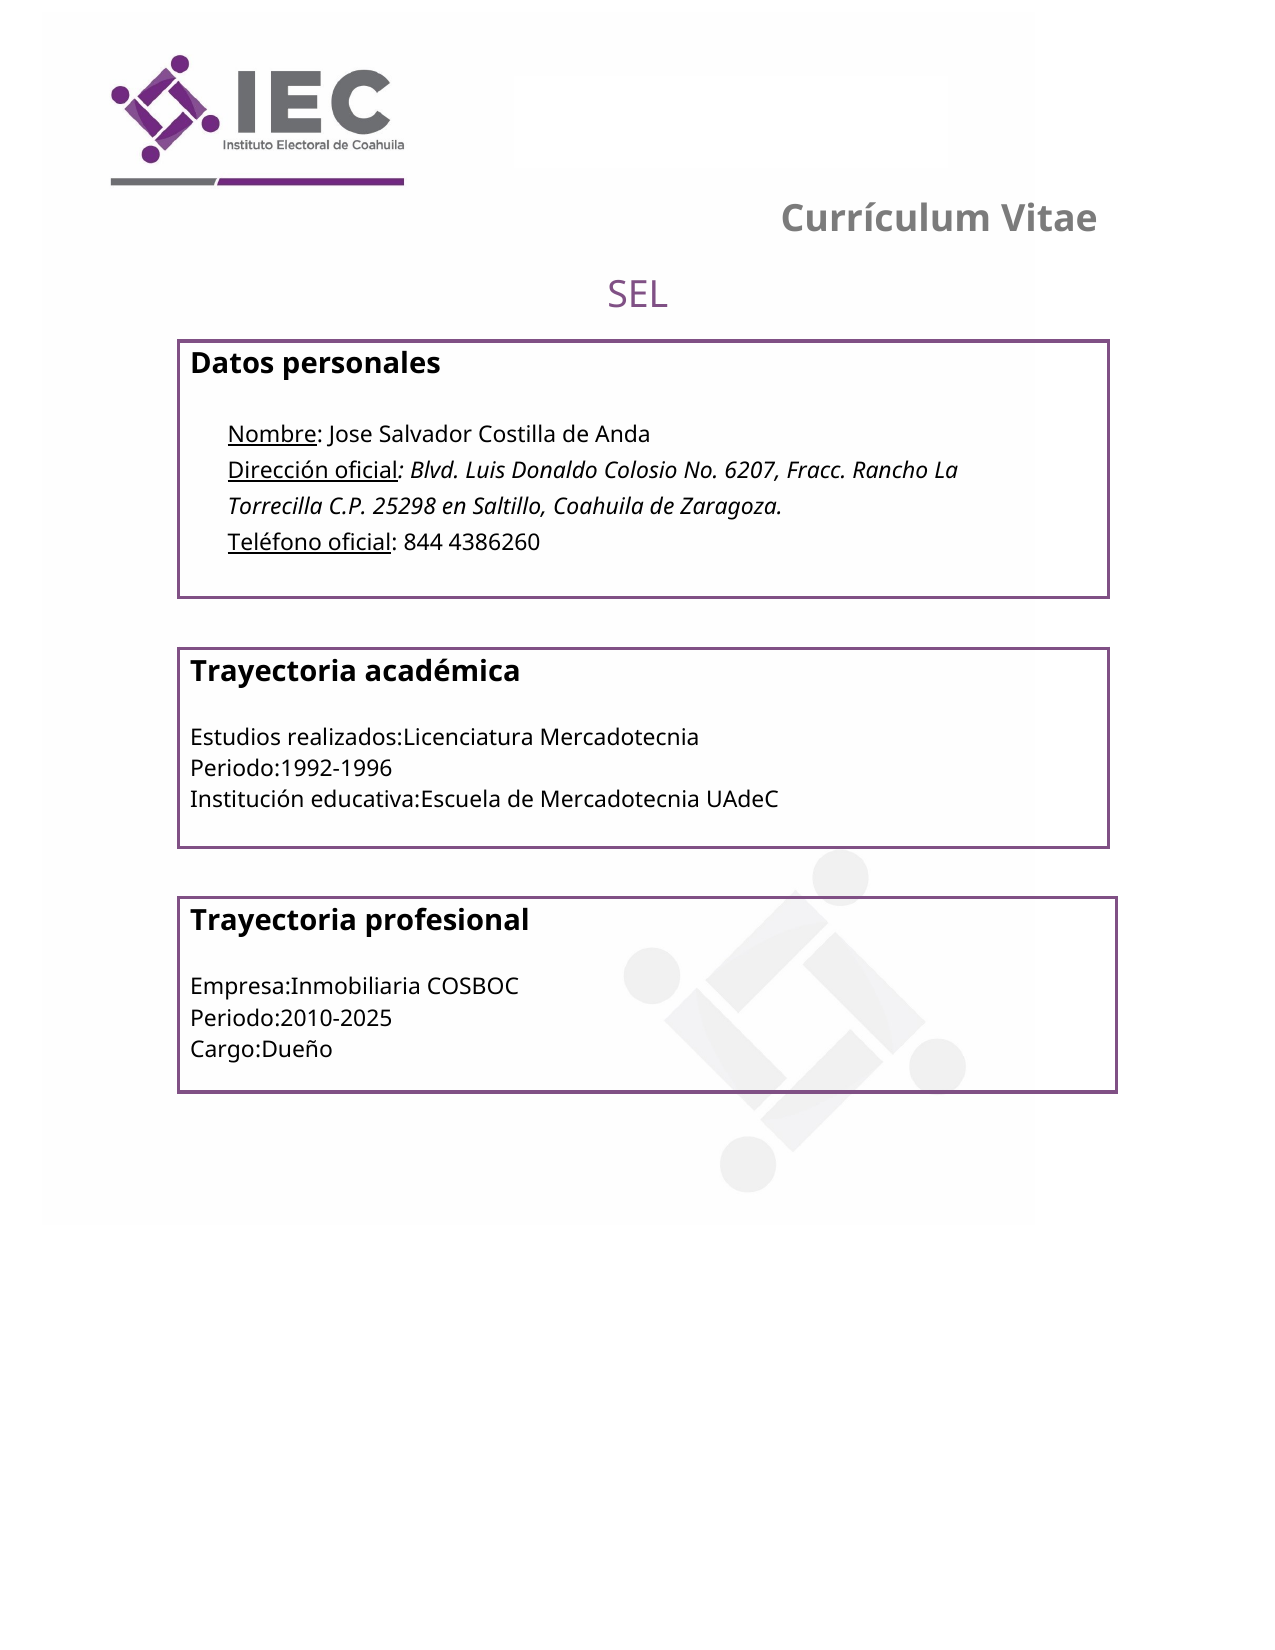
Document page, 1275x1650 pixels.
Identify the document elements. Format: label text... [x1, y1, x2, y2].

table_header Datos personales Nombre: Jose Salvador Costilla de Anda Dirección oficial: Blvd. Luis Donaldo Colosio No. 6207, Fracc. Rancho La Torrecilla C.P. 25298 en Saltillo, Coahuila de Zaragoza. Teléfono oficial: 844 4386260 [180, 343, 1107, 596]
text Currículum Vitae [177, 192, 1098, 243]
text SEL [267, 267, 1008, 318]
table_header Trayectoria profesional Empresa:Inmobiliaria COSBOC Periodo:2010-2025 Cargo:Dueño [180, 899, 1115, 1090]
picture [42, 12, 1035, 1225]
table_header Trayectoria académica Estudios realizados:Licenciatura Mercadotecnia Periodo:1992-1996 Institución educativa:Escuela de Mercadotecnia UAdeC [180, 650, 1107, 846]
